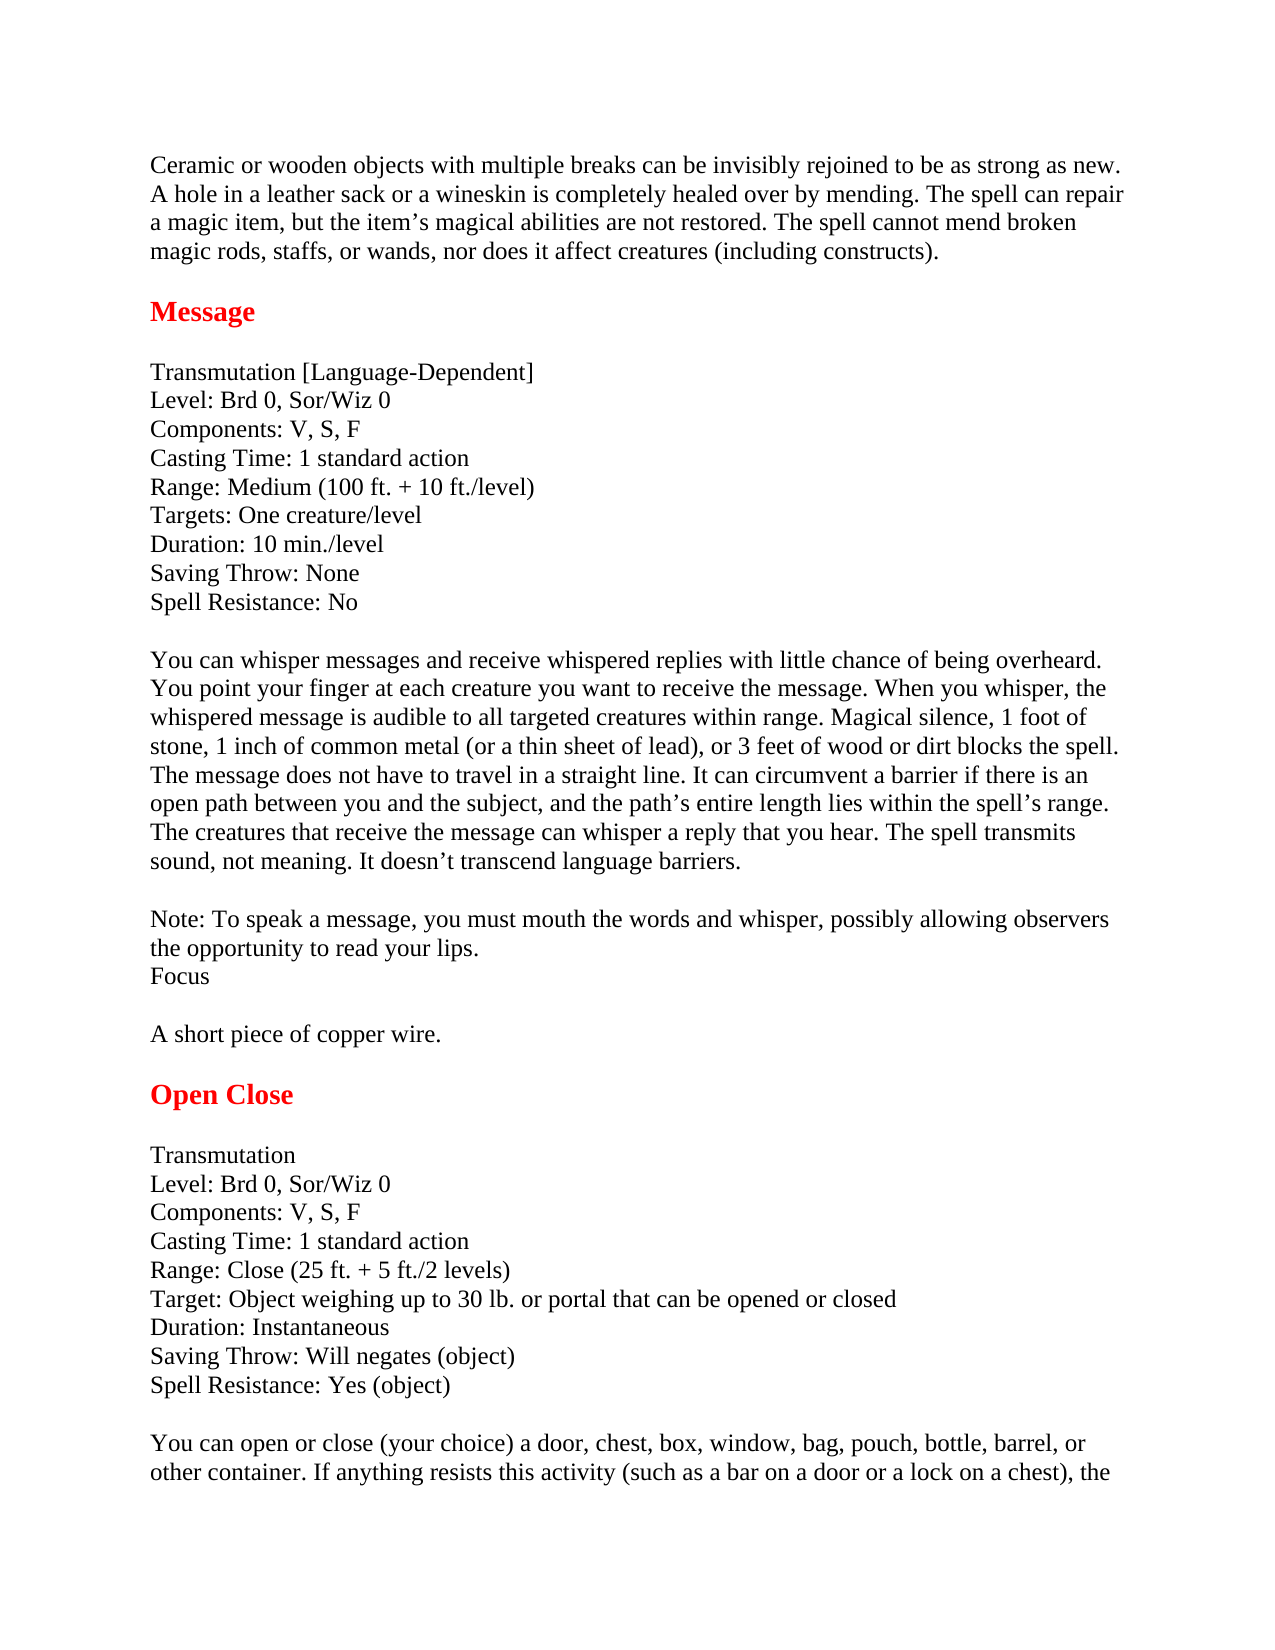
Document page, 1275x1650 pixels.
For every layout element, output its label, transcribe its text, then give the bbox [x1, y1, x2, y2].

text Ceramic or wooden objects with multiple breaks can be invisibly rejoined to be as strong as new. A hole in a leather sack or a wineskin is completely healed over by mending. The spell can repair a magic item, but the item’s magical abilities are not restored. The spell cannot mend broken magic rods, staffs, or wands, nor does it affect creatures (including constructs). [150, 150, 1125, 265]
text Open Close [150, 1077, 1125, 1111]
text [150, 1428, 1125, 1485]
text You can whisper messages and receive whispered replies with little chance of being overheard. You point your finger at each creature you want to receive the message. When you whisper, the whispered message is audible to all targeted creatures within range. Magical silence, 1 foot of stone, 1 inch of common metal (or a thin sheet of lead), or 3 feet of wood or dirt blocks the spell. The message does not have to travel in a straight line. It can circumvent a barrier if there is an open path between you and the subject, and the path’s entire length lies within the spell’s range. The creatures that receive the message can whisper a reply that you hear. The spell transmits sound, not meaning. It doesn’t transcend language barriers. [150, 645, 1125, 875]
text Transmutation Level: Brd 0, Sor/Wiz 0 Components: V, S, F Casting Time: 1 standard action Range: Close (25 ft. + 5 ft./2 levels) Target: Object weighing up to 30 lb. or portal that can be opened or closed Duration: Instantaneous Saving Throw: Will negates (object) Spell Resistance: Yes (object) [150, 1140, 1125, 1399]
text Message [150, 294, 1125, 328]
text A short piece of copper wire. [150, 1019, 1125, 1048]
text Transmutation [Language-Dependent] Level: Brd 0, Sor/Wiz 0 Components: V, S, F Casting Time: 1 standard action Range: Medium (100 ft. + 10 ft./level) Targets: One creature/level Duration: 10 min./level Saving Throw: None Spell Resistance: No [150, 357, 1125, 616]
text Note: To speak a message, you must mouth the words and whisper, possibly allowing observers the opportunity to read your lips. Focus [150, 904, 1125, 990]
